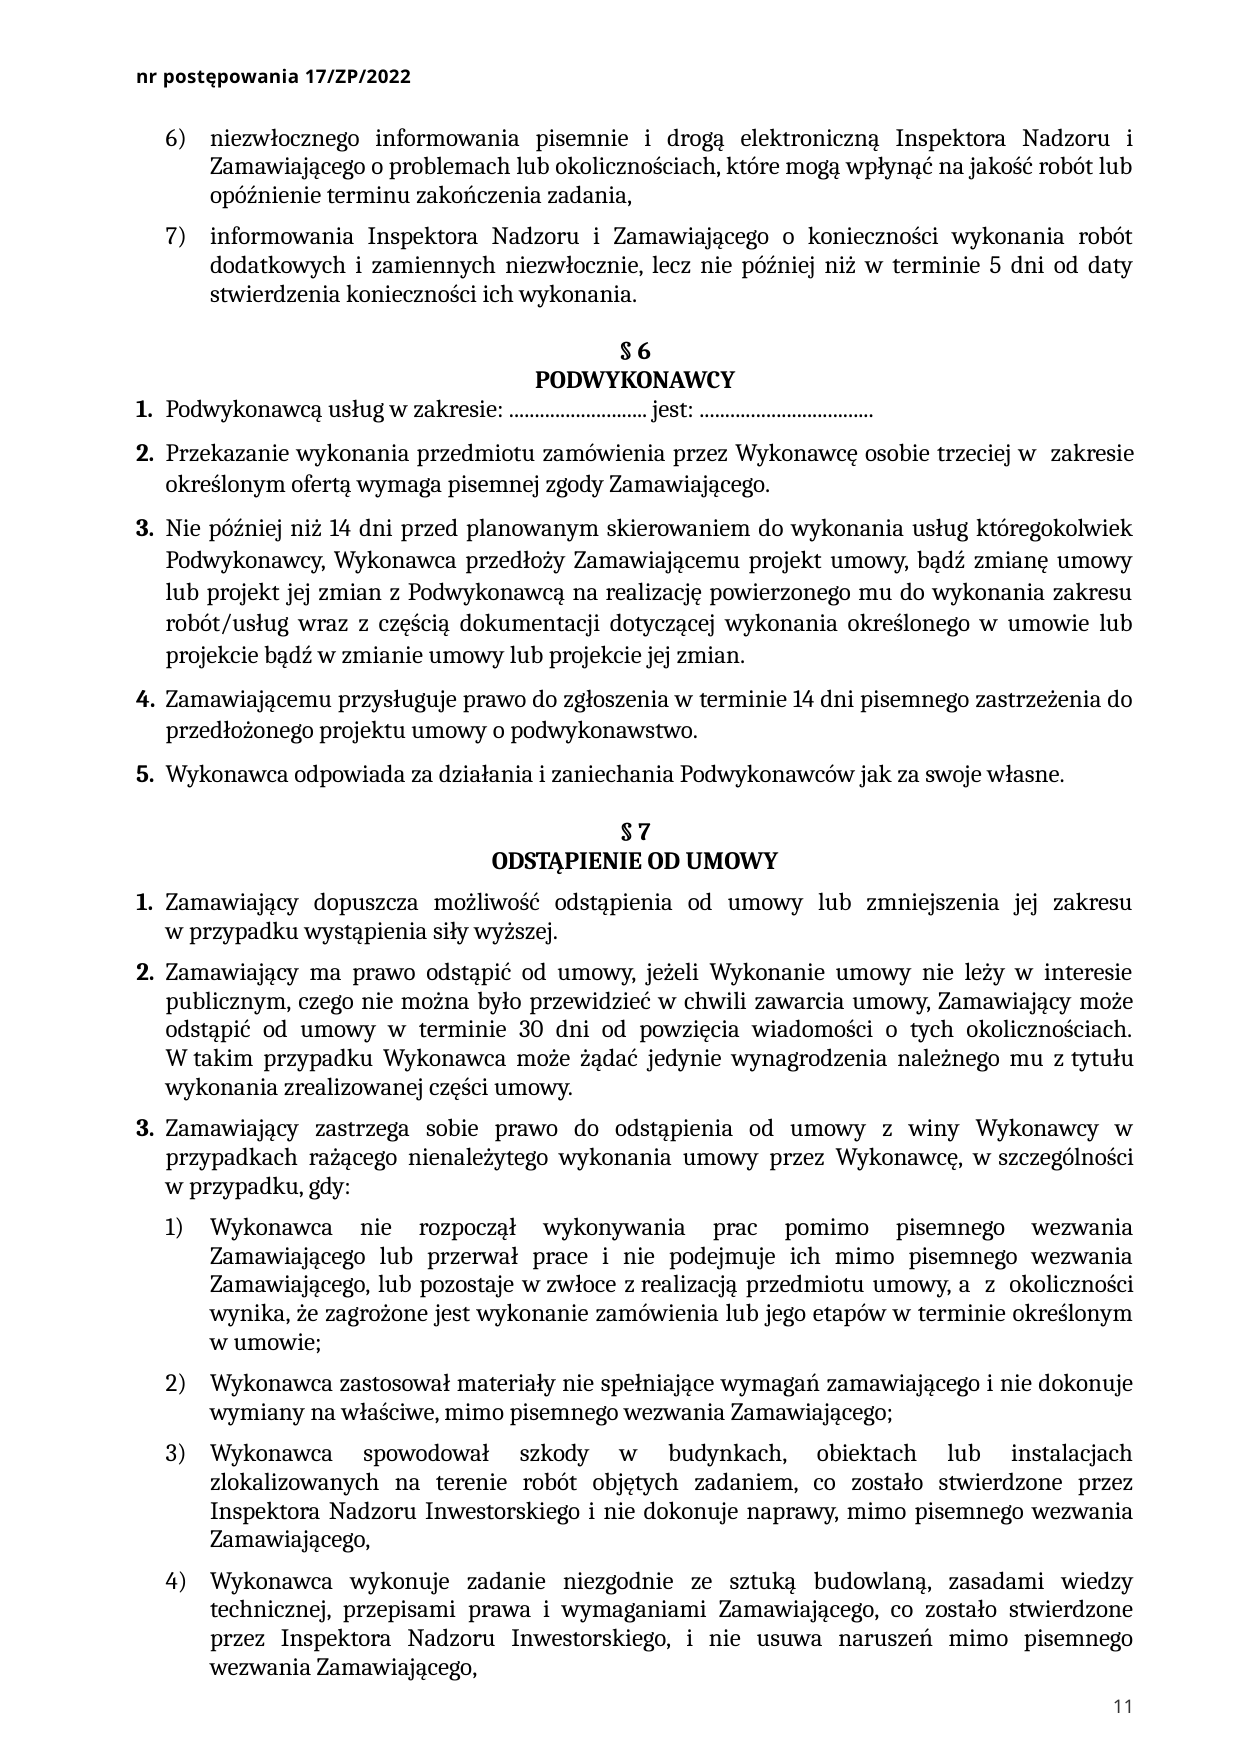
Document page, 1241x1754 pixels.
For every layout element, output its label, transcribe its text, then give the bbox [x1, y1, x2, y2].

list § 7 [136, 818, 1134, 847]
list informowania Inspektora Nadzoru i Zamawiającego o konieczności wykonania robót dodatkowych i zamiennych niezwłocznie, lecz nie później niż w terminie 5 dni od daty stwierdzenia konieczności ich wykonania. [165, 222, 1134, 308]
list Zamawiający ma prawo odstąpić od umowy, jeżeli Wykonanie umowy nie leży w interesie publicznym, czego nie można było przewidzieć w chwili zawarcia umowy, Zamawiający może odstąpić od umowy w terminie 30 dni od powzięcia wiadomości o tych okolicznościach. W takim przypadku Wykonawca może żądać jedynie wynagrodzenia należnego mu z tytułu wykonania zrealizowanej części umowy. [136, 958, 1134, 1102]
list Przekazanie wykonania przedmiotu zamówienia przez Wykonawcę osobie trzeciej w zakresie określonym ofertą wymaga pisemnej zgody Zamawiającego. [136, 439, 1134, 499]
list Wykonawca nie rozpoczął wykonywania prac pomimo pisemnego wezwania Zamawiającego lub przerwał prace i nie podejmuje ich mimo pisemnego wezwania Zamawiającego, lub pozostaje w zwłoce z realizacją przedmiotu umowy, a z okoliczności wynika, że zagrożone jest wykonanie zamówienia lub jego etapów w terminie określonym w umowie; [165, 1213, 1134, 1357]
list Wykonawca wykonuje zadanie niezgodnie ze sztuką budowlaną, zasadami wiedzy technicznej, przepisami prawa i wymaganiami Zamawiającego, co zostało stwierdzone przez Inspektora Nadzoru Inwestorskiego, i nie usuwa naruszeń mimo pisemnego wezwania Zamawiającego, [165, 1567, 1134, 1682]
list Wykonawca odpowiada za działania i zaniechania Podwykonawców jak za swoje własne. [136, 760, 1134, 789]
list Zamawiający dopuszcza możliwość odstąpienia od umowy lub zmniejszenia jej zakresu w przypadku wystąpienia siły wyższej. [136, 888, 1134, 945]
list niezwłocznego informowania pisemnie i drogą elektroniczną Inspektora Nadzoru i Zamawiającego o problemach lub okolicznościach, które mogą wpłynąć na jakość robót lub opóźnienie terminu zakończenia zadania, [165, 123, 1134, 210]
list Zamawiającemu przysługuje prawo do zgłoszenia w terminie 14 dni pisemnego zastrzeżenia do przedłożonego projektu umowy o podwykonawstwo. [136, 685, 1134, 745]
list Wykonawca zastosował materiały nie spełniające wymagań zamawiającego i nie dokonuje wymiany na właściwe, mimo pisemnego wezwania Zamawiającego; [165, 1369, 1134, 1427]
list Nie później niż 14 dni przed planowanym skierowaniem do wykonania usług któregokolwiek Podwykonawcy, Wykonawca przedłoży Zamawiającemu projekt umowy, bądź zmianę umowy lub projekt jej zmian z Podwykonawcą na realizację powierzonego mu do wykonania zakresu robót/usług wraz z częścią dokumentacji dotyczącej wykonania określonego w umowie lub projekcie bądź w zmianie umowy lub projekcie jej zmian. [136, 514, 1134, 669]
list Zamawiający zastrzega sobie prawo do odstąpienia od umowy z winy Wykonawcy w przypadkach rażącego nienależytego wykonania umowy przez Wykonawcę, w szczególności w przypadku, gdy: [136, 1114, 1134, 1200]
list Podwykonawcy [136, 366, 1134, 395]
list § 6 [136, 337, 1134, 366]
list Wykonawca spowodował szkody w budynkach, obiektach lub instalacjach zlokalizowanych na terenie robót objętych zadaniem, co zostało stwierdzone przez Inspektora Nadzoru Inwestorskiego i nie dokonuje naprawy, mimo pisemnego wezwania Zamawiającego, [165, 1439, 1134, 1554]
list Podwykonawcą usług w zakresie: ........................... jest: .................................. [136, 395, 1134, 423]
list Odstąpienie od umowy [136, 847, 1134, 875]
